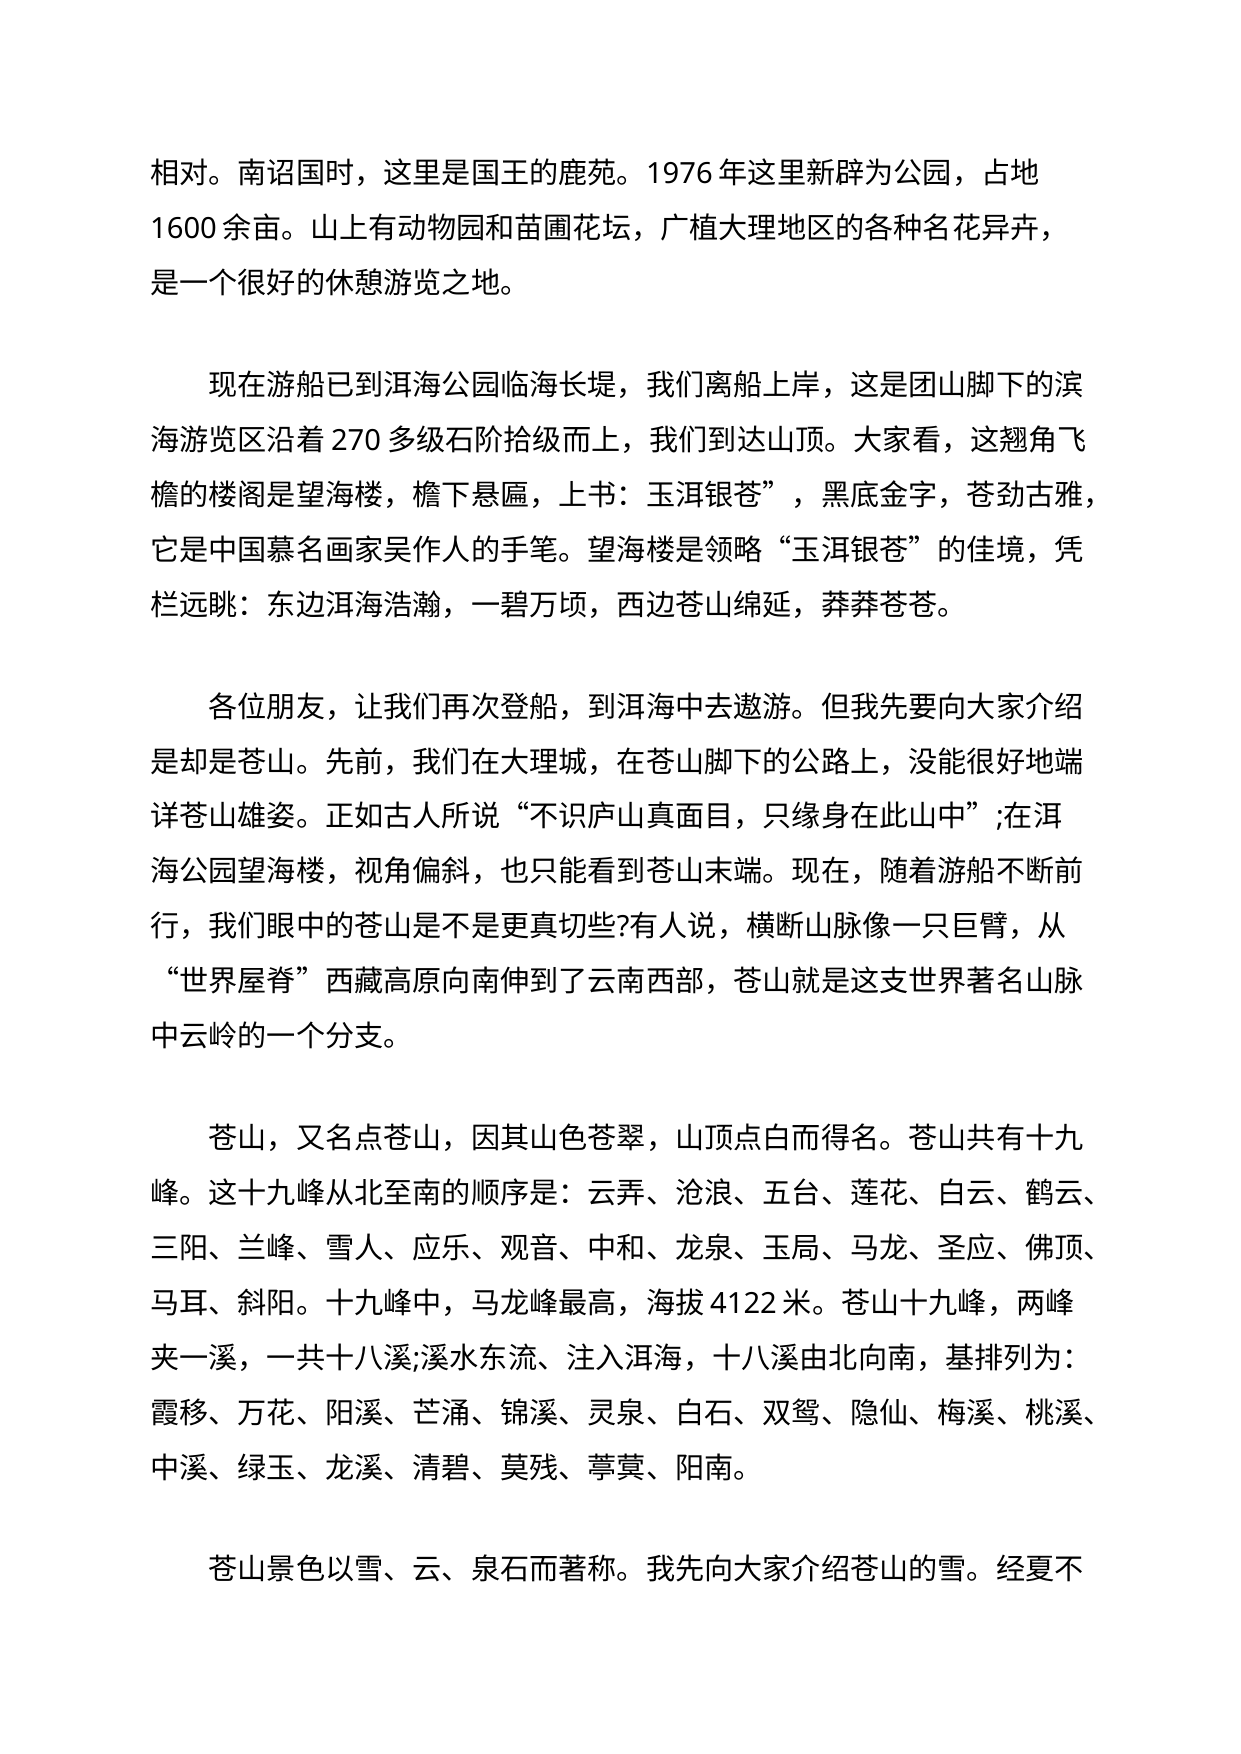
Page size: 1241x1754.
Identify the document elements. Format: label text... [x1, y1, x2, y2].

text 各位朋友，让我们再次登船，到洱海中去遨游。但我先要向大家介绍是却是苍山。先前，我们在大理城，在苍山脚下的公路上，没能很好地端详苍山雄姿。正如古人所说“不识庐山真面目，只缘身在此山中”;在洱海公园望海楼，视角偏斜，也只能看到苍山末端。现在，随着游船不断前行，我们眼中的苍山是不是更真切些?有人说，横断山脉像一只巨臂，从“世界屋脊”西藏高原向南伸到了云南西部，苍山就是这支世界著名山脉中云岭的一个分支。 [150, 683, 1090, 1055]
text 现在游船已到洱海公园临海长堤，我们离船上岸，这是团山脚下的滨海游览区沿着270多级石阶拾级而上，我们到达山顶。大家看，这翘角飞檐的楼阁是望海楼，檐下悬匾，上书：玉洱银苍”，黑底金字，苍劲古雅，它是中国慕名画家吴作人的手笔。望海楼是领略“玉洱银苍”的佳境，凭栏远眺：东边洱海浩瀚，一碧万顷，西边苍山绵延，莽莽苍苍。 [150, 362, 1090, 624]
text 苍山，又名点苍山，因其山色苍翠，山顶点白而得名。苍山共有十九峰。这十九峰从北至南的顺序是：云弄、沧浪、五台、莲花、白云、鹤云、三阳、兰峰、雪人、应乐、观音、中和、龙泉、玉局、马龙、圣应、佛顶、马耳、斜阳。十九峰中，马龙峰最高，海拔4122米。苍山十九峰，两峰夹一溪，一共十八溪;溪水东流、注入洱海，十八溪由北向南，基排列为：霞移、万花、阳溪、芒涌、锦溪、灵泉、白石、双鸳、隐仙、梅溪、桃溪、中溪、绿玉、龙溪、清碧、莫残、葶蓂、阳南。 [150, 1114, 1090, 1486]
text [150, 1546, 1090, 1588]
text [150, 150, 1090, 302]
